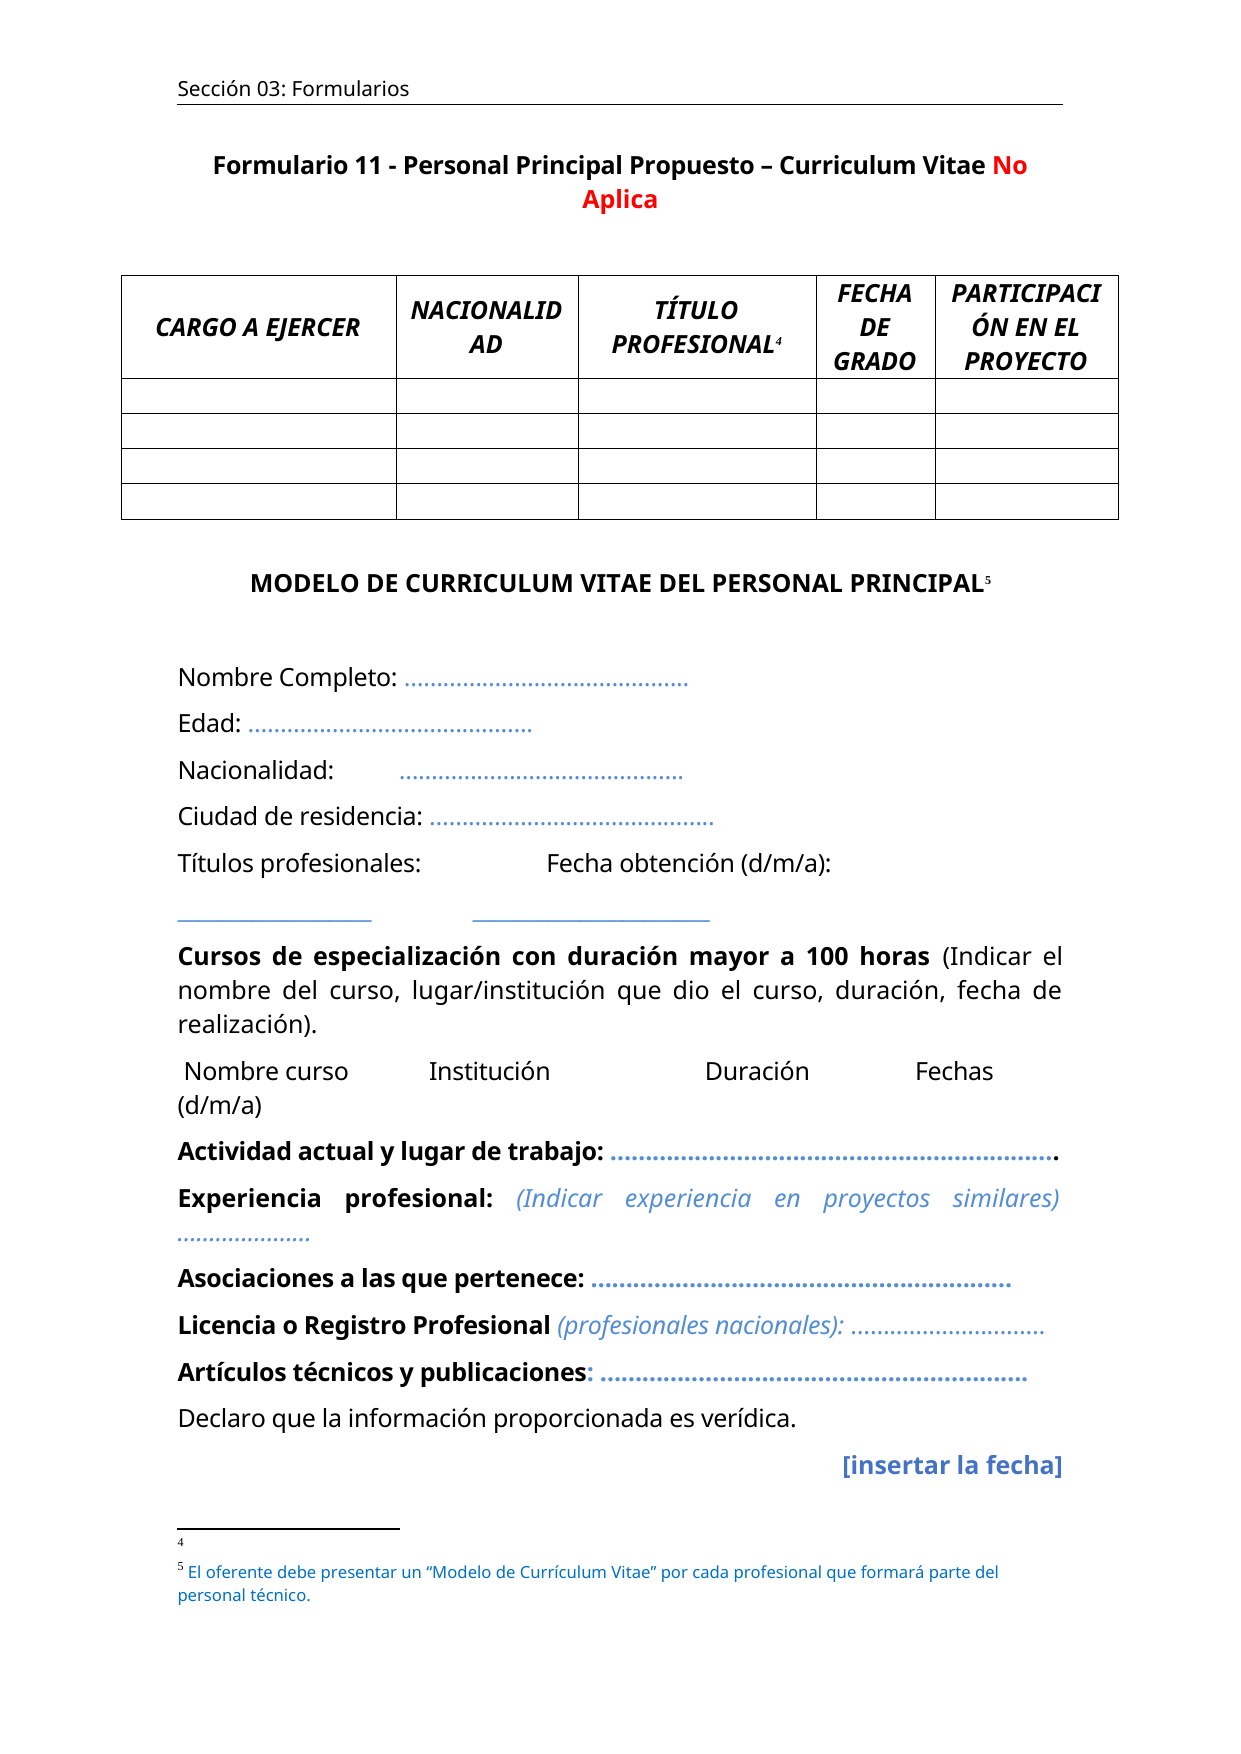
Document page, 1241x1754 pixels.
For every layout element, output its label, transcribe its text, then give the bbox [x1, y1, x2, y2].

table_cell [936, 449, 1118, 483]
text Asociaciones a las que pertenece: …………………………………………………… [177, 1261, 1063, 1295]
table_cell [579, 379, 816, 413]
table_cell [579, 449, 816, 483]
table_cell [397, 484, 578, 518]
table_cell [579, 484, 816, 518]
text Actividad actual y lugar de trabajo: ………………………………………………………. [177, 1134, 1063, 1168]
text Nombre Completo: …………………………………….. [177, 659, 1063, 693]
table_cell [817, 414, 935, 448]
text Formulario 11 - Personal Principal Propuesto – Curriculum Vitae No Aplica [177, 148, 1063, 216]
table_cell [122, 379, 396, 413]
text Cursos de especialización con duración mayor a 100 horas (Indicar el nombre del curso, lugar/institución que dio el curso, duración, fecha de realización). [177, 938, 1063, 1041]
table_cell [122, 449, 396, 483]
text Nombre curso Institución Duración Fechas (d/m/a) [177, 1053, 1063, 1121]
table_header PARTICIPACIÓN EN EL PROYECTO [936, 276, 1118, 378]
table_cell [817, 379, 935, 413]
text Edad: …………………………………….. [177, 706, 1063, 740]
text [insertar la fecha] [177, 1447, 1063, 1481]
text __________________ ______________________ [177, 892, 1063, 926]
table_cell [579, 414, 816, 448]
table_cell [397, 449, 578, 483]
text Experiencia profesional: (Indicar experiencia en proyectos similares) ………………… [177, 1180, 1063, 1248]
table_cell [397, 414, 578, 448]
table_cell [122, 414, 396, 448]
table_cell [122, 484, 396, 518]
table_cell [817, 449, 935, 483]
table_header FECHA DE GRADO [817, 276, 935, 378]
table_header CARGO A EJERCER [122, 276, 396, 378]
table_cell [936, 414, 1118, 448]
text MODELO DE CURRICULUM VITAE DEL PERSONAL PRINCIPAL [177, 566, 1063, 600]
text Títulos profesionales: Fecha obtención (d/m/a): [177, 845, 1063, 879]
table_cell [817, 484, 935, 518]
text Nacionalidad: …………………………………….. [177, 752, 1063, 786]
text Ciudad de residencia: …………………………………….. [177, 799, 1063, 833]
table_cell [936, 484, 1118, 518]
table_cell [397, 379, 578, 413]
table_header NACIONALIDAD [397, 276, 578, 378]
text Licencia o Registro Profesional (profesionales nacionales): ………………………… [177, 1308, 1063, 1342]
table_header TÍTULO PROFESIONAL [579, 276, 816, 378]
text Declaro que la información proporcionada es verídica. [177, 1401, 1063, 1435]
table_cell [936, 379, 1118, 413]
text Artículos técnicos y publicaciones: ……………………………………………………. [177, 1354, 1063, 1388]
